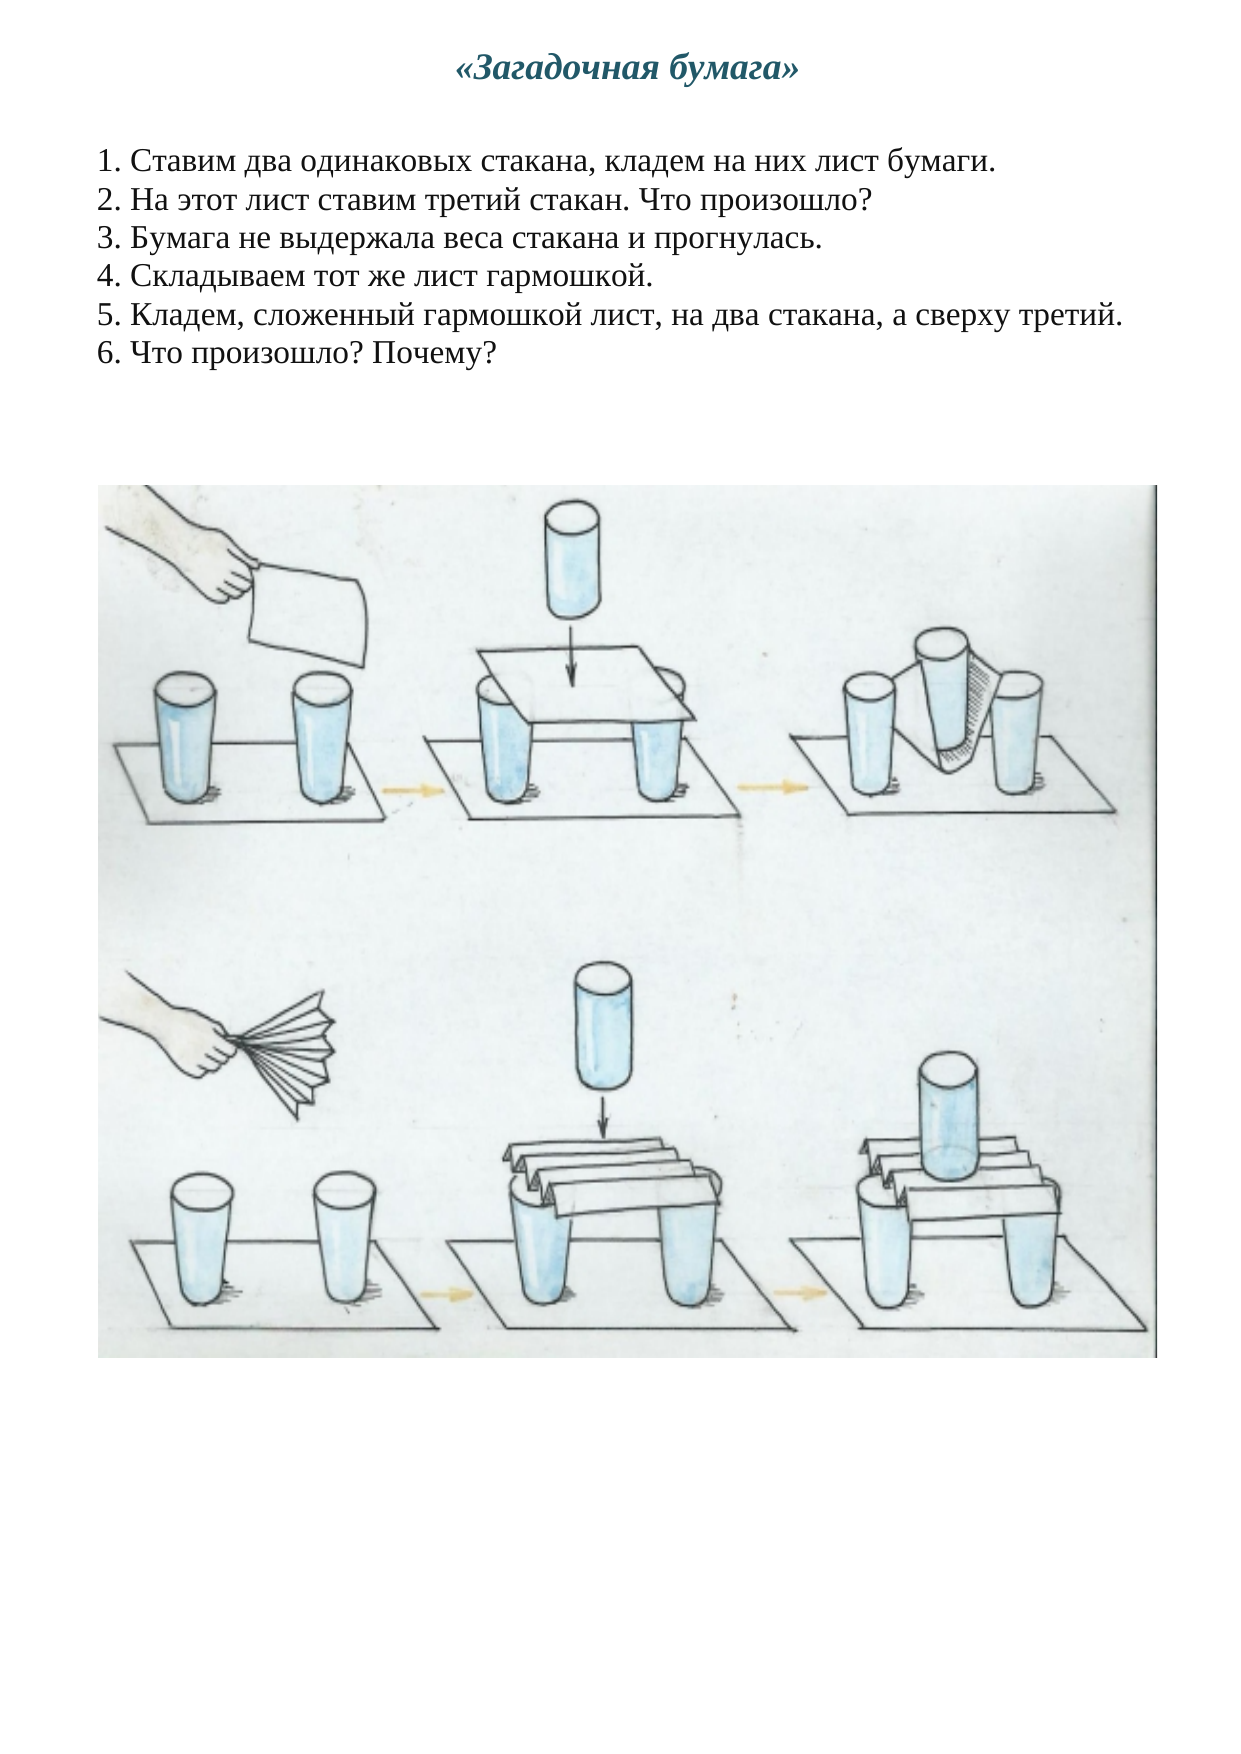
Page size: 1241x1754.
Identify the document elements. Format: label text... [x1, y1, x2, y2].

picture [98, 485, 1158, 1358]
text 4. Складываем тот же лист гармошкой. [59, 256, 1196, 294]
subtitle «Загадочная бумага» [59, 44, 1196, 87]
text 3. Бумага не выдержала веса стакана и прогнулась. [59, 217, 1196, 256]
text 2. На этот лист ставим третий стакан. Что произошло? [59, 179, 1196, 217]
text 1. Ставим два одинаковых стакана, кладем на них лист бумаги. [59, 141, 1196, 179]
text 6. Что произошло? Почему? [59, 332, 1196, 371]
text 5. Кладем, сложенный гармошкой лист, на два стакана, а сверху третий. [59, 294, 1196, 332]
